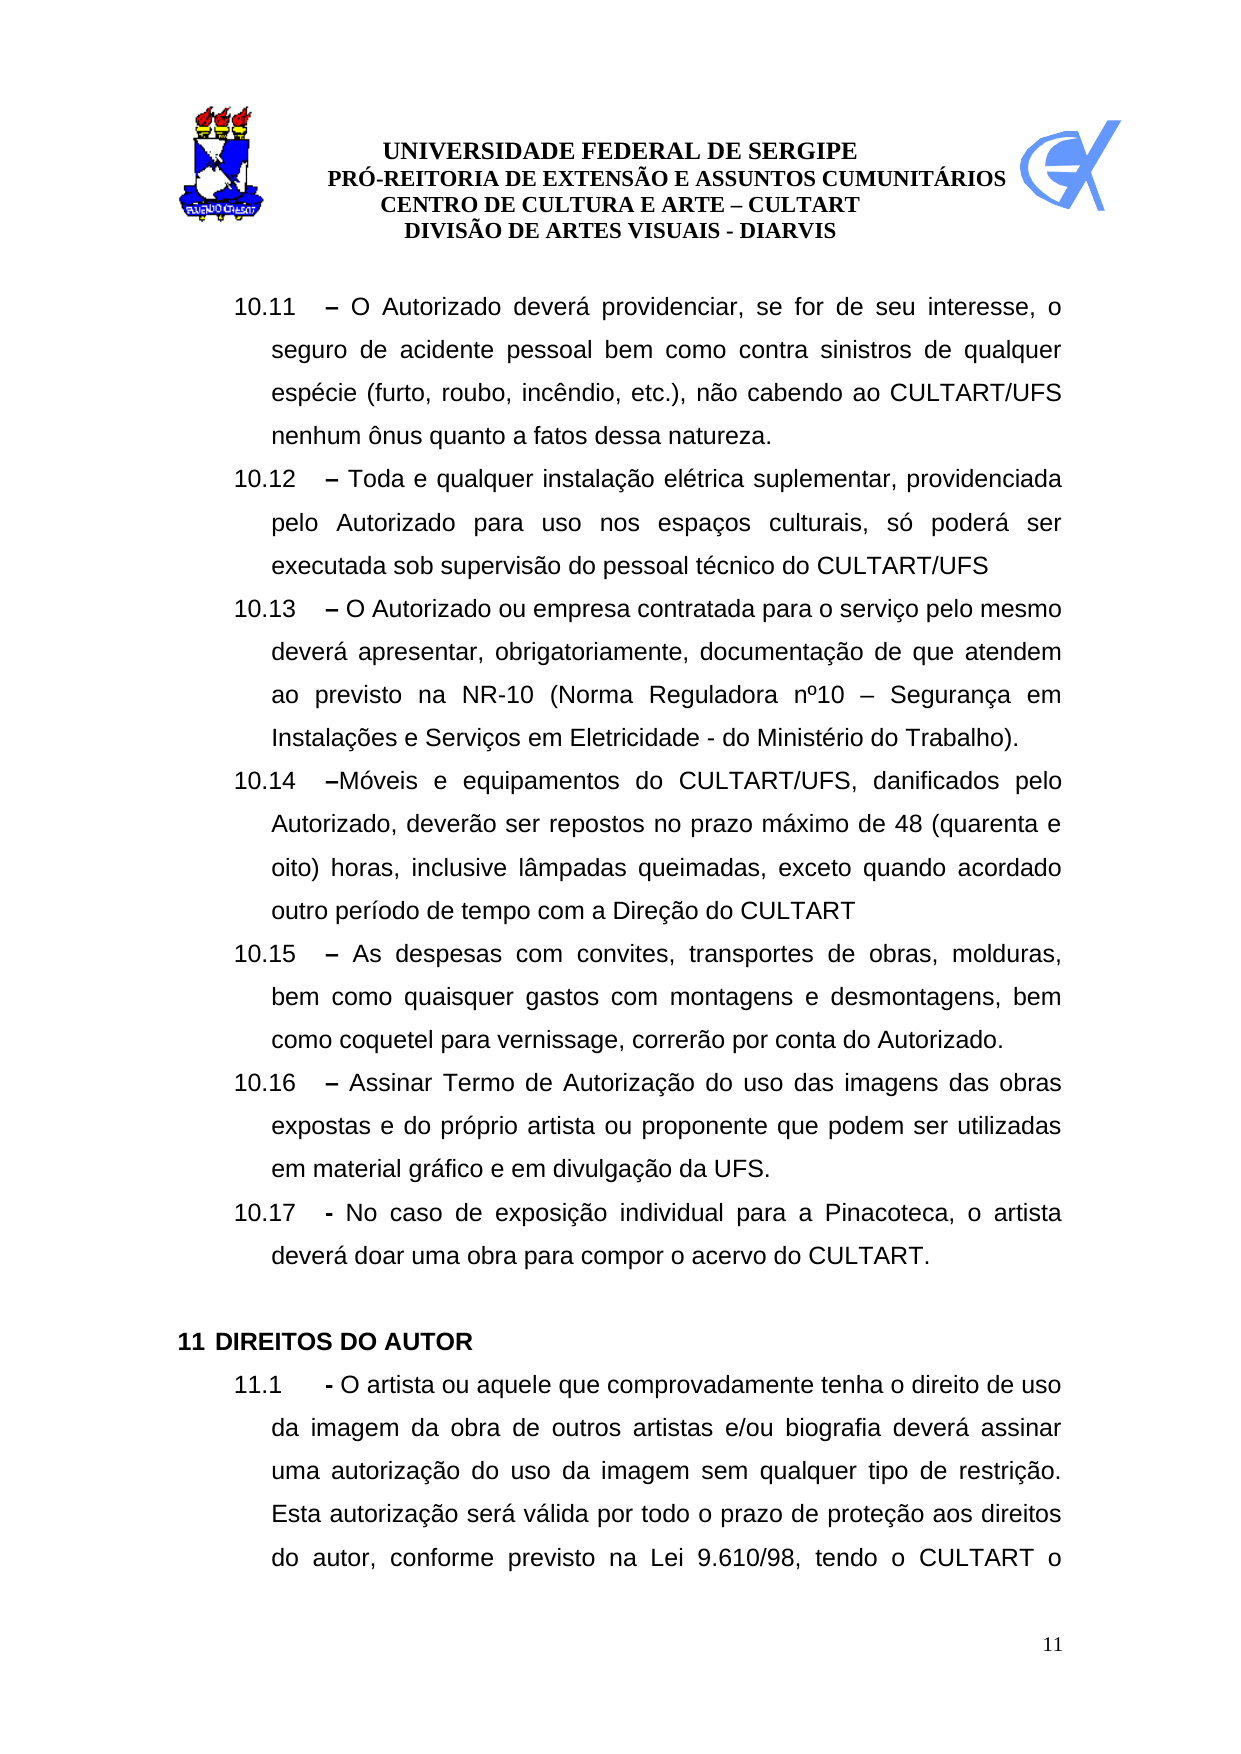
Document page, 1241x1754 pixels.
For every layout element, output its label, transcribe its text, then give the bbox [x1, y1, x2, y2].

list DIREITOS DO AUTOR [177, 1327, 1063, 1356]
list – As despesas com convites, transportes de obras, molduras, bem como quaisquer gastos com montagens e desmontagens, bem como coquetel para vernissage, correrão por conta do Autorizado. [233, 939, 1063, 1054]
list – Toda e qualquer instalação elétrica suplementar, providenciada pelo Autorizado para uso nos espaços culturais, só poderá ser executada sob supervisão do pessoal técnico do CULTART/UFS [233, 464, 1063, 579]
list – O Autorizado deverá providenciar, se for de seu interesse, o seguro de acidente pessoal bem como contra sinistros de qualquer espécie (furto, roubo, incêndio, etc.), não cabendo ao CULTART/UFS nenhum ônus quanto a fatos dessa natureza. [233, 292, 1063, 450]
list – Assinar Termo de Autorização do uso das imagens das obras expostas e do próprio artista ou proponente que podem ser utilizadas em material gráfico e em divulgação da UFS. [233, 1068, 1063, 1183]
list – O Autorizado ou empresa contratada para o serviço pelo mesmo deverá apresentar, obrigatoriamente, documentação de que atendem ao previsto na NR-10 (Norma Reguladora nº10 – Segurança em Instalações e Serviços em Eletricidade - do Ministério do Trabalho). [233, 594, 1063, 752]
picture [177, 104, 267, 222]
list - No caso de exposição individual para a Pinacoteca, o artista deverá doar uma obra para compor o acervo do CULTART. [233, 1198, 1063, 1269]
list –Móveis e equipamentos do CULTART/UFS, danificados pelo Autorizado, deverão ser repostos no prazo máximo de 48 (quarenta e oito) horas, inclusive lâmpadas queimadas, exceto quando acordado outro período de tempo com a Direção do CULTART [233, 766, 1063, 924]
